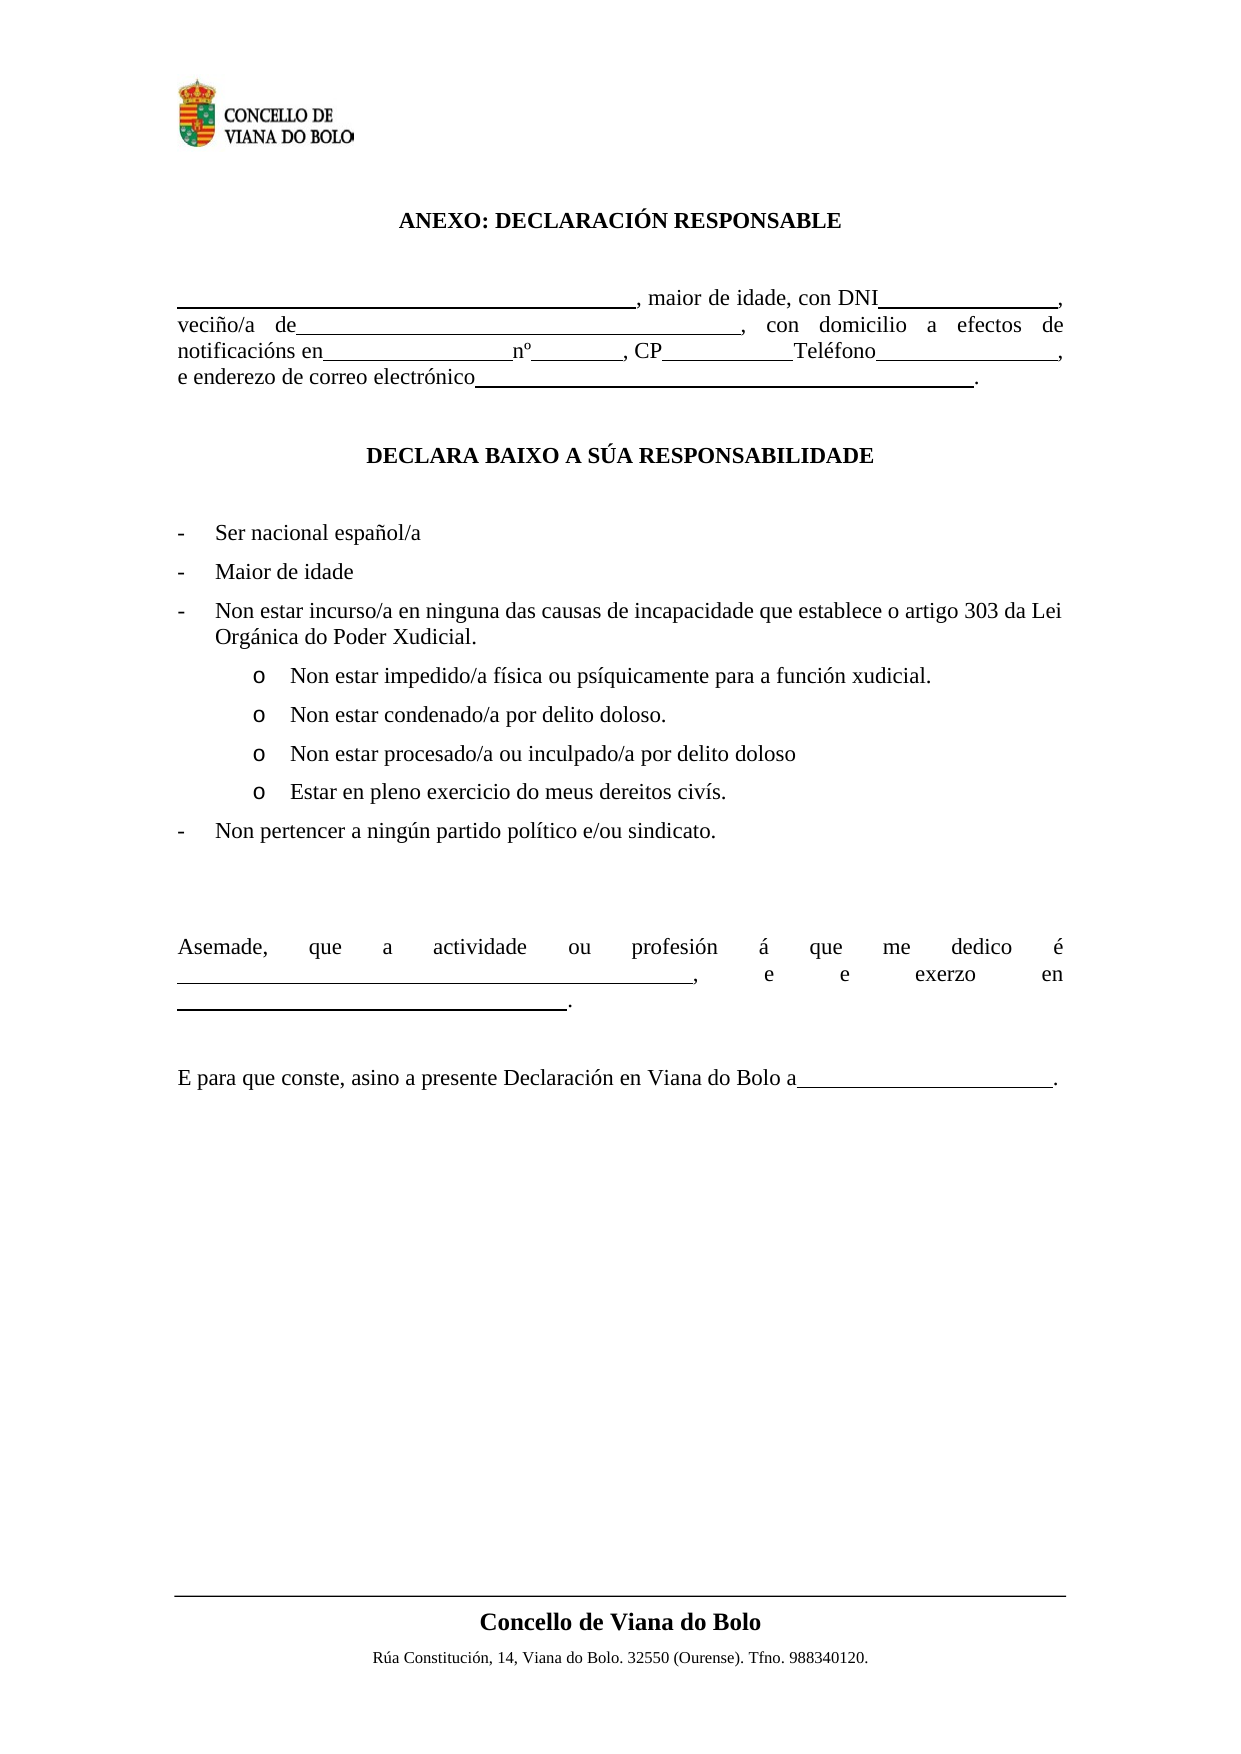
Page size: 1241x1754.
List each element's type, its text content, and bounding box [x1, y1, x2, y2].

list Estar en pleno exercicio do meus dereitos civís. [252, 778, 1115, 807]
text , e e exerzo en [177, 960, 1115, 986]
subtitle DECLARA BAIXO A SÚA RESPONSABILIDADE [154, 442, 1086, 468]
text Asemade, que a actividade ou profesión á que me dedico é [177, 934, 1115, 960]
list Non estar condenado/a por delito doloso. [252, 701, 1115, 729]
list Non estar impedido/a física ou psíquicamente para a función xudicial. [252, 662, 1115, 690]
text E para que conste, asino a presente Declaración en Viana do Bolo a . [177, 1064, 1115, 1090]
text , maior de idade, con DNI , veciño/a de , con domicilio a efectos de notificacións en nº , CP Teléfono , e enderezo de correo electrónico . [177, 284, 1063, 390]
picture [177, 74, 354, 152]
list Maior de idade [177, 558, 1115, 584]
list Non estar incurso/a en ninguna das causas de incapacidade que establece o artigo 303 da Lei Orgánica do Poder Xudicial. [177, 597, 1063, 649]
text . [177, 987, 1115, 1013]
subtitle ANEXO: DECLARACIÓN RESPONSABLE [154, 207, 1086, 233]
list Non estar procesado/a ou inculpado/a por delito doloso [252, 739, 1115, 768]
list Non pertencer a ningún partido político e/ou sindicato. [177, 817, 1115, 844]
list Ser nacional español/a [177, 519, 1115, 545]
